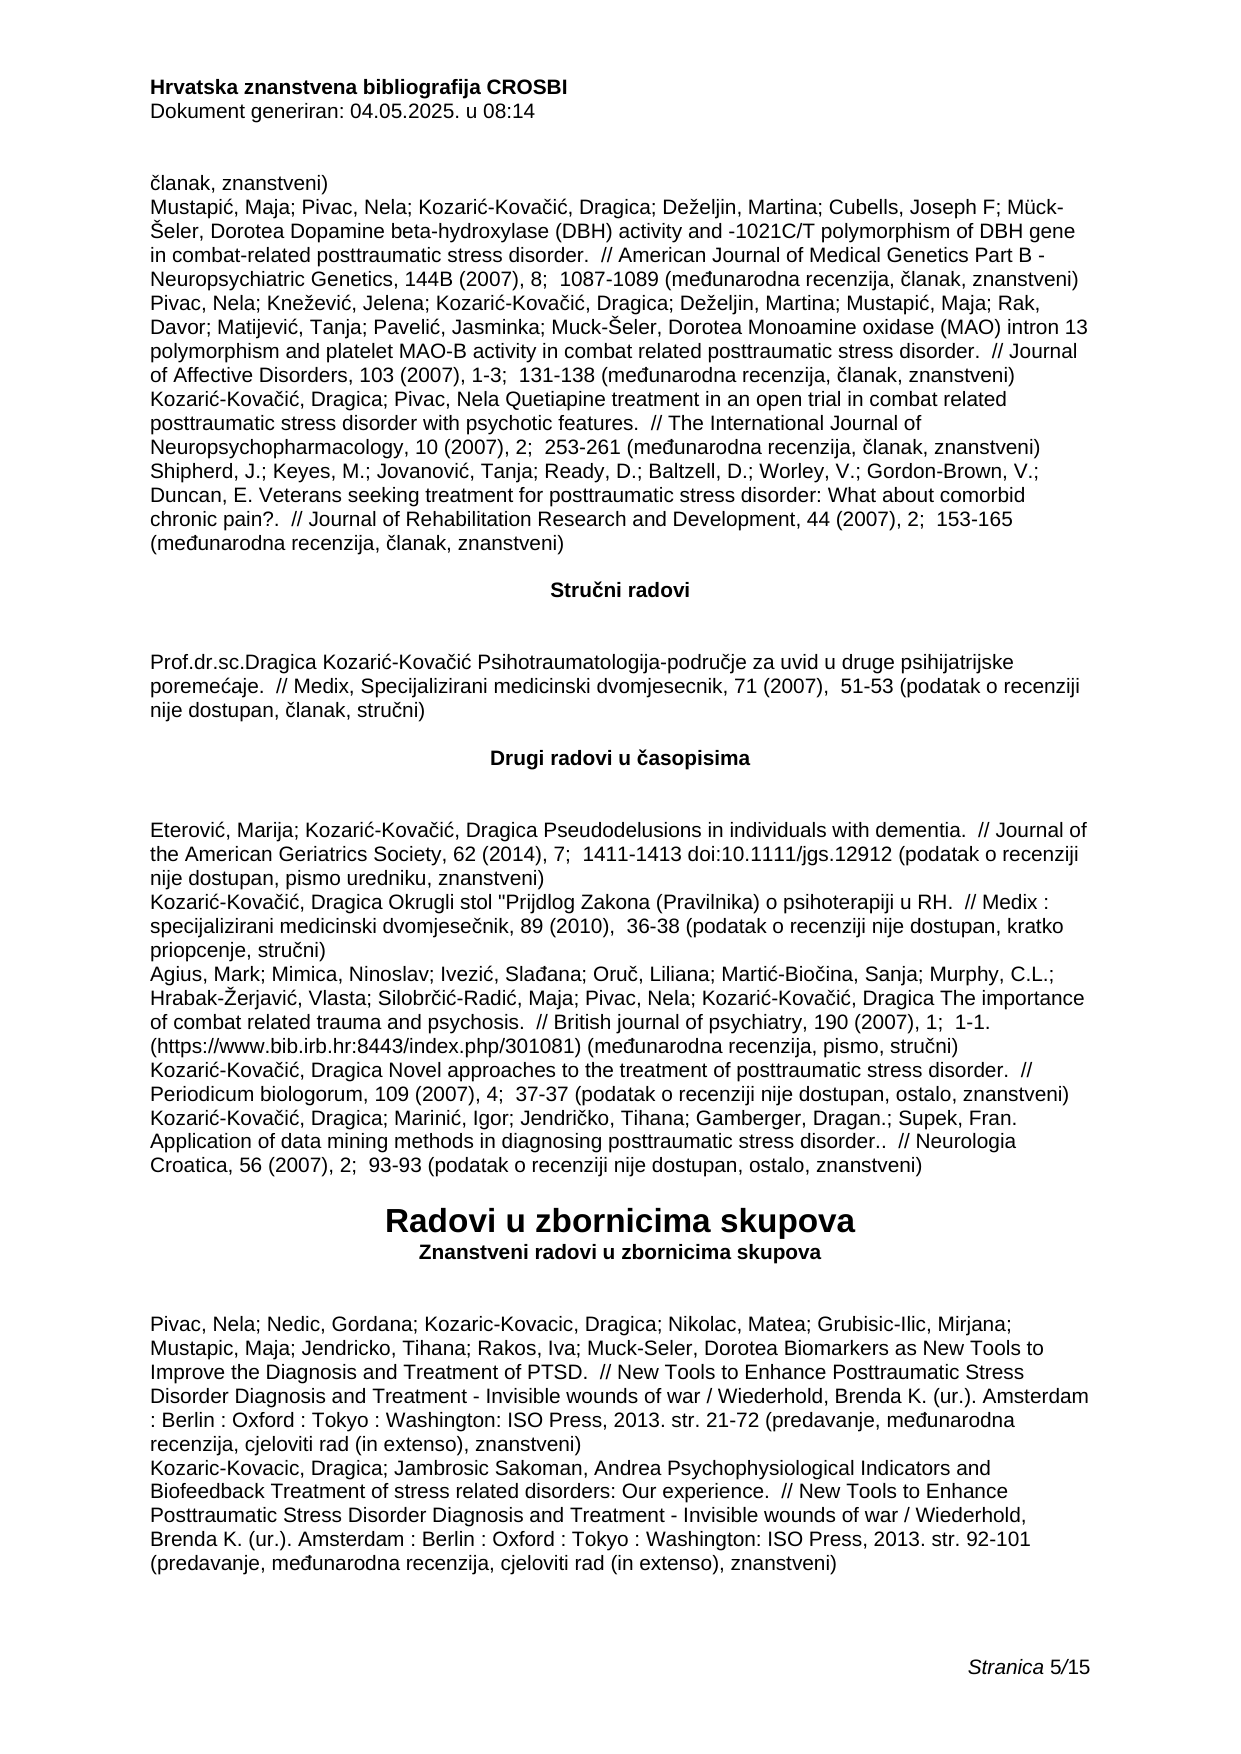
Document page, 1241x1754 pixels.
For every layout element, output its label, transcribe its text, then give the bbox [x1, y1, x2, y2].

text Kozarić-Kovačić, Dragica; Pivac, Nela [150, 387, 1090, 458]
text Kozaric-Kovacic, Dragica; Jambrosic Sakoman, Andrea [150, 1455, 1090, 1575]
text Kozarić-Kovačić, Dragica; Marinić, Igor; Jendričko, Tihana; Gamberger, Dragan.; Supek, Fran. [150, 1105, 1090, 1177]
subtitle Znanstveni radovi u zbornicima skupova [150, 1240, 1090, 1264]
text Pivac, Nela; Nedic, Gordana; Kozaric-Kovacic, Dragica; Nikolac, Matea; Grubisic-Ilic, Mirjana; Mustapic, Maja; Jendricko, Tihana; Rakos, Iva; Muck-Seler, Dorotea [150, 1312, 1090, 1455]
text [150, 171, 1090, 195]
text Kozarić-Kovačić, Dragica [150, 890, 1090, 962]
text Mustapić, Maja; Pivac, Nela; Kozarić-Kovačić, Dragica; Deželjin, Martina; Cubells, Joseph F; Mück-Šeler, Dorotea [150, 195, 1090, 291]
text Agius, Mark; Mimica, Ninoslav; Ivezić, Slađana; Oruč, Liliana; Martić-Biočina, Sanja; Murphy, C.L.; Hrabak-Žerjavić, Vlasta; Silobrčić-Radić, Maja; Pivac, Nela; Kozarić-Kovačić, Dragica [150, 962, 1090, 1057]
subtitle Drugi radovi u časopisima [150, 746, 1090, 770]
subtitle Radovi u zbornicima skupova [150, 1201, 1090, 1240]
subtitle Stručni radovi [150, 578, 1090, 602]
text Kozarić-Kovačić, Dragica [150, 1057, 1090, 1105]
text Prof.dr.sc.Dragica Kozarić-Kovačić [150, 650, 1090, 722]
text Pivac, Nela; Knežević, Jelena; Kozarić-Kovačić, Dragica; Deželjin, Martina; Mustapić, Maja; Rak, Davor; Matijević, Tanja; Pavelić, Jasminka; Muck-Šeler, Dorotea [150, 291, 1090, 387]
text Eterović, Marija; Kozarić-Kovačić, Dragica [150, 818, 1090, 890]
text Shipherd, J.; Keyes, M.; Jovanović, Tanja; Ready, D.; Baltzell, D.; Worley, V.; Gordon-Brown, V.; Duncan, E. [150, 458, 1090, 554]
